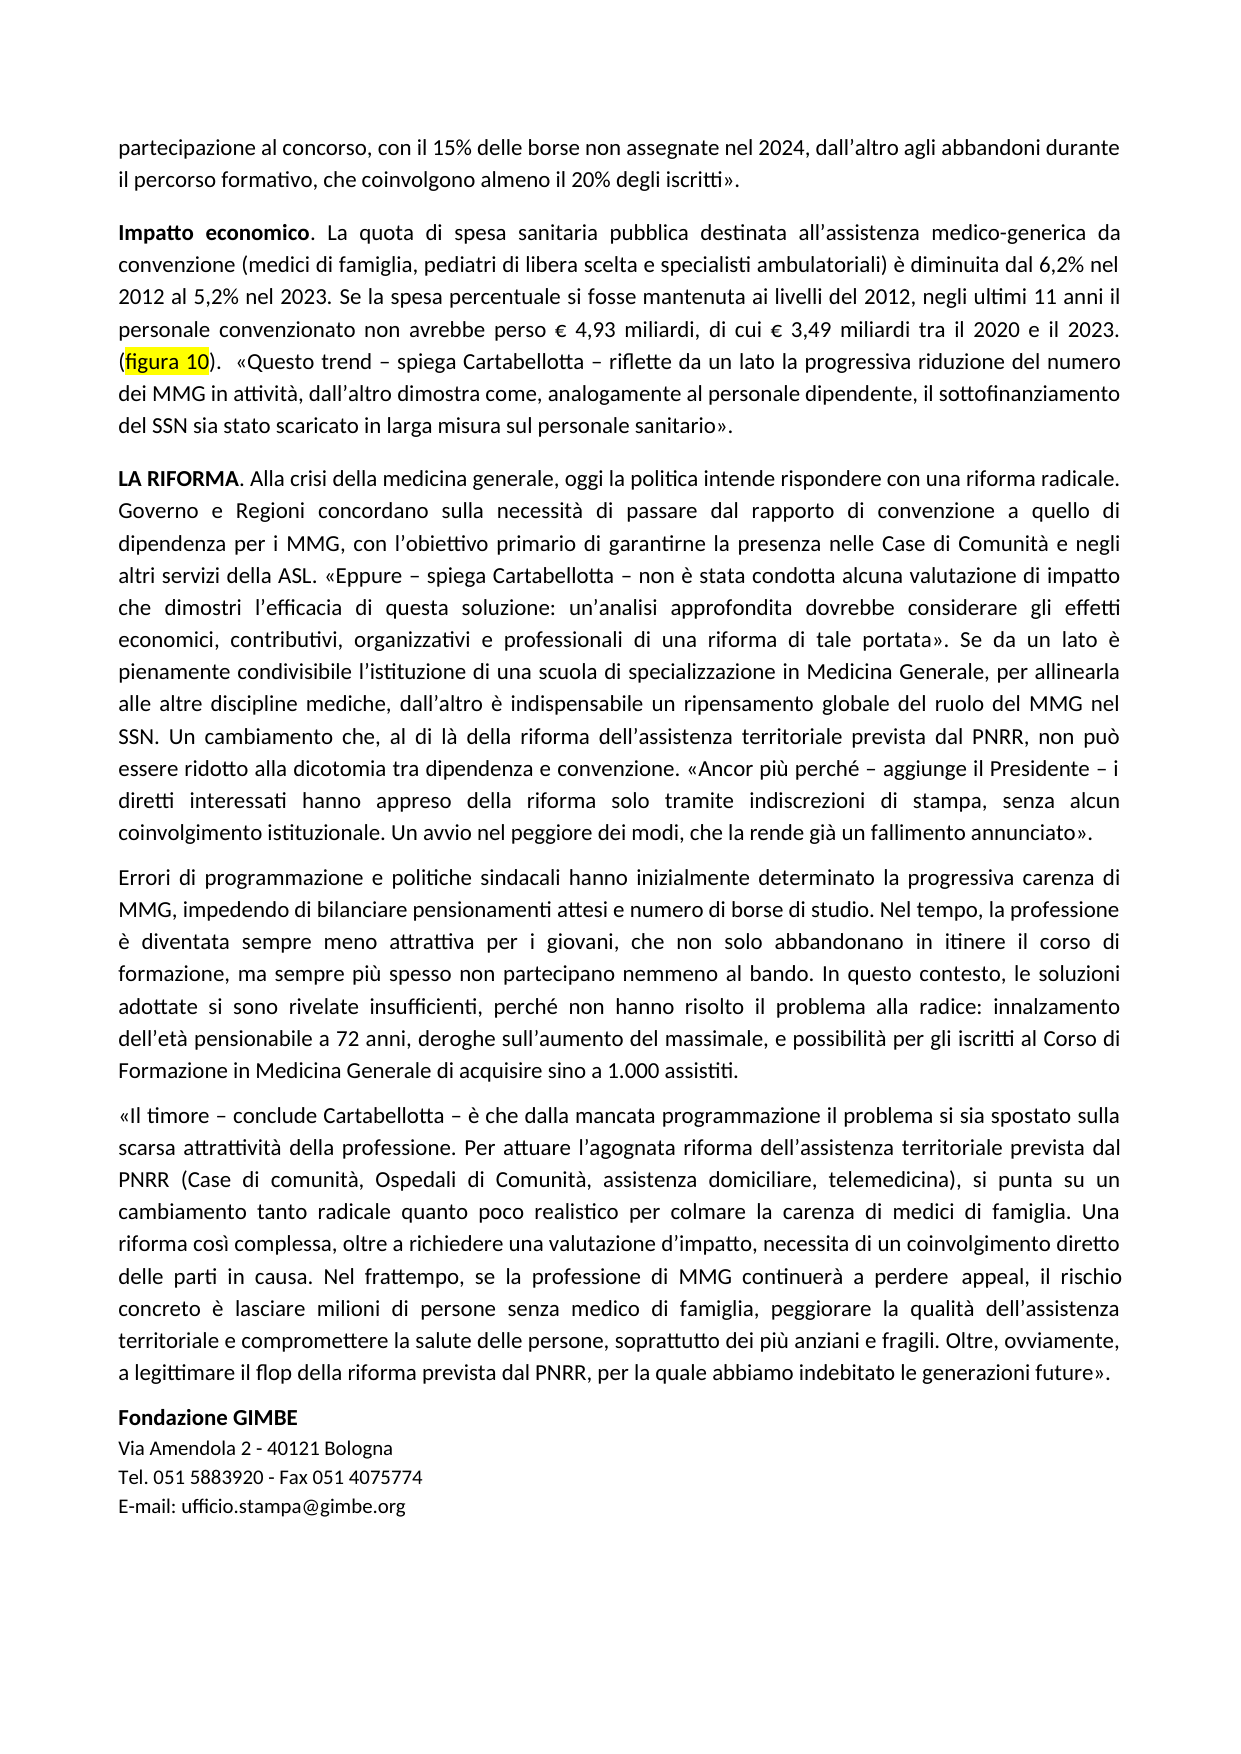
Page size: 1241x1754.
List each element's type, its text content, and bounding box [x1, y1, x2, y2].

text E-mail: ufficio.stampa@gimbe.org [118, 1493, 1122, 1518]
text LA RIFORMA. Alla crisi della medicina generale, oggi la politica intende rispondere con una riforma radicale. Governo e Regioni concordano sulla necessità di passare dal rapporto di convenzione a quello di dipendenza per i MMG, con l’obiettivo primario di garantirne la presenza nelle Case di Comunità e negli altri servizi della ASL. «Eppure – spiega Cartabellotta – non è stata condotta alcuna valutazione di impatto che dimostri l’efficacia di questa soluzione: un’analisi approfondita dovrebbe considerare gli effetti economici, contributivi, organizzativi e professionali di una riforma di tale portata». Se da un lato è pienamente condivisibile l’istituzione di una scuola di specializzazione in Medicina Generale, per allinearla alle altre discipline mediche, dall’altro è indispensabile un ripensamento globale del ruolo del MMG nel SSN. Un cambiamento che, al di là della riforma dell’assistenza territoriale prevista dal PNRR, non può essere ridotto alla dicotomia tra dipendenza e convenzione. «Ancor più perché – aggiunge il Presidente – i diretti interessati hanno appreso della riforma solo tramite indiscrezioni di stampa, senza alcun coinvolgimento istituzionale. Un avvio nel peggiore dei modi, che la rende già un fallimento annunciato». [118, 464, 1122, 846]
text Fondazione GIMBE Via Amendola 2 - 40121 Bologna [118, 1403, 1122, 1460]
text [118, 133, 1122, 193]
text Tel. 051 5883920 - Fax 051 4075774 [118, 1464, 1122, 1489]
text Impatto economico. La quota di spesa sanitaria pubblica destinata all’assistenza medico-generica da convenzione (medici di famiglia, pediatri di libera scelta e specialisti ambulatoriali) è diminuita dal 6,2% nel 2012 al 5,2% nel 2023. Se la spesa percentuale si fosse mantenuta ai livelli del 2012, negli ultimi 11 anni il personale convenzionato non avrebbe perso € 4,93 miliardi, di cui € 3,49 miliardi tra il 2020 e il 2023. (figura 10). «Questo trend – spiega Cartabellotta – riflette da un lato la progressiva riduzione del numero dei MMG in attività, dall’altro dimostra come, analogamente al personale dipendente, il sottofinanziamento del SSN sia stato scaricato in larga misura sul personale sanitario». [118, 218, 1122, 439]
text «Il timore – conclude Cartabellotta – è che dalla mancata programmazione il problema si sia spostato sulla scarsa attrattività della professione. Per attuare l’agognata riforma dell’assistenza territoriale prevista dal PNRR (Case di comunità, Ospedali di Comunità, assistenza domiciliare, telemedicina), si punta su un cambiamento tanto radicale quanto poco realistico per colmare la carenza di medici di famiglia. Una riforma così complessa, oltre a richiedere una valutazione d’impatto, necessita di un coinvolgimento diretto delle parti in causa. Nel frattempo, se la professione di MMG continuerà a perdere appeal, il rischio concreto è lasciare milioni di persone senza medico di famiglia, peggiorare la qualità dell’assistenza territoriale e compromettere la salute delle persone, soprattutto dei più anziani e fragili. Oltre, ovviamente, a legittimare il flop della riforma prevista dal PNRR, per la quale abbiamo indebitato le generazioni future». [118, 1101, 1122, 1386]
text Errori di programmazione e politiche sindacali hanno inizialmente determinato la progressiva carenza di MMG, impedendo di bilanciare pensionamenti attesi e numero di borse di studio. Nel tempo, la professione è diventata sempre meno attrattiva per i giovani, che non solo abbandonano in itinere il corso di formazione, ma sempre più spesso non partecipano nemmeno al bando. In questo contesto, le soluzioni adottate si sono rivelate insufficienti, perché non hanno risolto il problema alla radice: innalzamento dell’età pensionabile a 72 anni, deroghe sull’aumento del massimale, e possibilità per gli iscritti al Corso di Formazione in Medicina Generale di acquisire sino a 1.000 assistiti. [118, 863, 1122, 1084]
